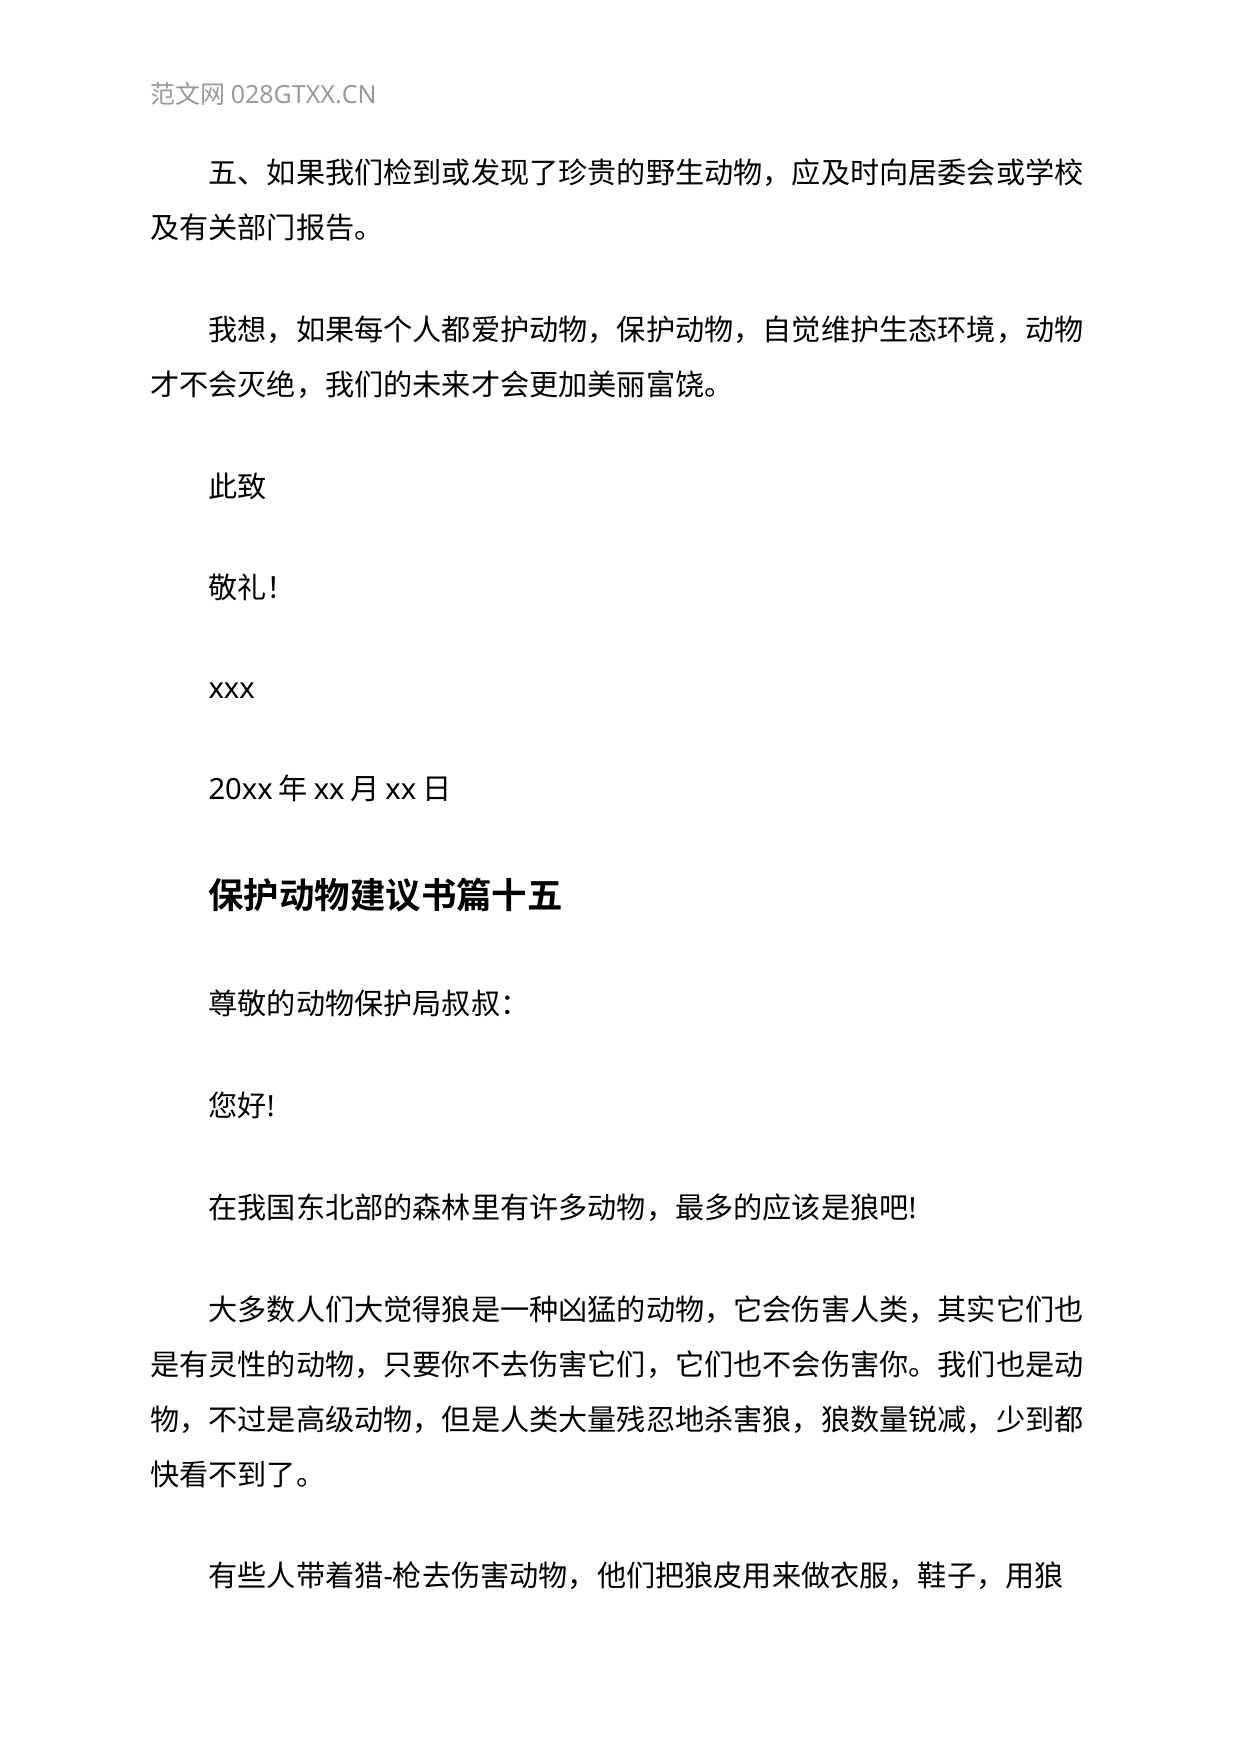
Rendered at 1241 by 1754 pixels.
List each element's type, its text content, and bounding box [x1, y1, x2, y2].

text 尊敬的动物保护局叔叔： [150, 981, 1090, 1023]
text 您好! [150, 1082, 1090, 1125]
text 我想，如果每个人都爱护动物，保护动物，自觉维护生态环境，动物才不会灭绝，我们的未来才会更加美丽富饶。 [150, 307, 1090, 404]
text 敬礼！ [150, 565, 1090, 607]
text 保护动物建议书篇十五 [150, 867, 1090, 918]
text xxx [150, 667, 1090, 707]
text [150, 1553, 1090, 1595]
text 大多数人们大觉得狼是一种凶猛的动物，它会伤害人类，其实它们也是有灵性的动物，只要你不去伤害它们，它们也不会伤害你。我们也是动物，不过是高级动物，但是人类大量残忍地杀害狼，狼数量锐减，少到都快看不到了。 [150, 1286, 1090, 1493]
text 五、如果我们检到或发现了珍贵的野生动物，应及时向居委会或学校及有关部门报告。 [150, 150, 1090, 247]
text 此致 [150, 463, 1090, 506]
text 在我国东北部的森林里有许多动物，最多的应该是狼吧! [150, 1184, 1090, 1227]
text 20xx年xx月xx日 [150, 765, 1090, 808]
